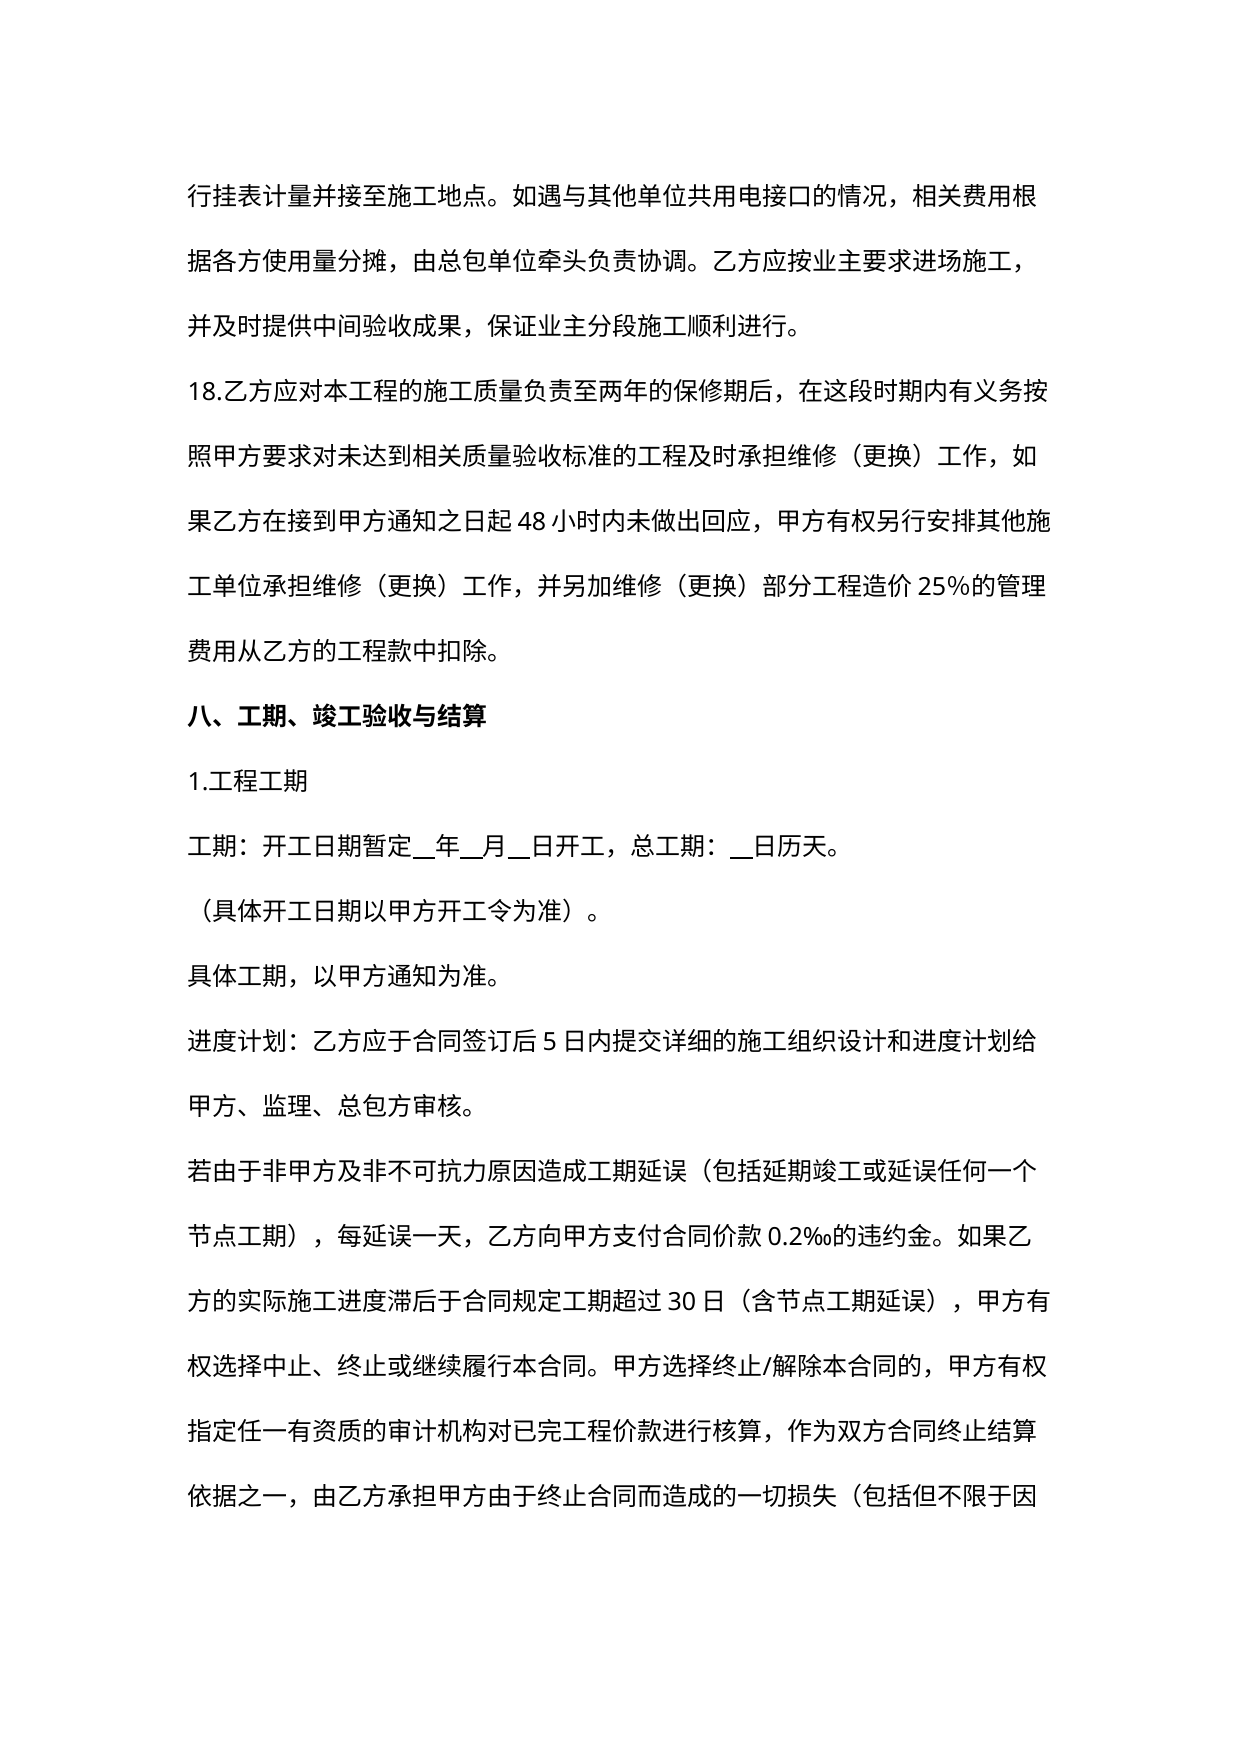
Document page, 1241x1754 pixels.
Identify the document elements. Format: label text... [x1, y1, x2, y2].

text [187, 162, 1053, 357]
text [187, 1137, 1053, 1527]
text 工期：开工日期暂定 年 月 日开工，总工期： 日历天。 [187, 812, 1053, 877]
text 进度计划：乙方应于合同签订后5日内提交详细的施工组织设计和进度计划给甲方、监理、总包方审核。 [187, 1007, 1053, 1137]
text 1.工程工期 [187, 747, 1053, 812]
text 具体工期，以甲方通知为准。 [187, 942, 1053, 1007]
subtitle 八、工期、竣工验收与结算 [187, 682, 1053, 747]
text 18.乙方应对本工程的施工质量负责至两年的保修期后，在这段时期内有义务按照甲方要求对未达到相关质量验收标准的工程及时承担维修（更换）工作，如果乙方在接到甲方通知之日起48小时内未做出回应，甲方有权另行安排其他施工单位承担维修（更换）工作，并另加维修（更换）部分工程造价25％的管理费用从乙方的工程款中扣除。 [187, 357, 1053, 682]
text （具体开工日期以甲方开工令为准）。 [187, 877, 1053, 942]
